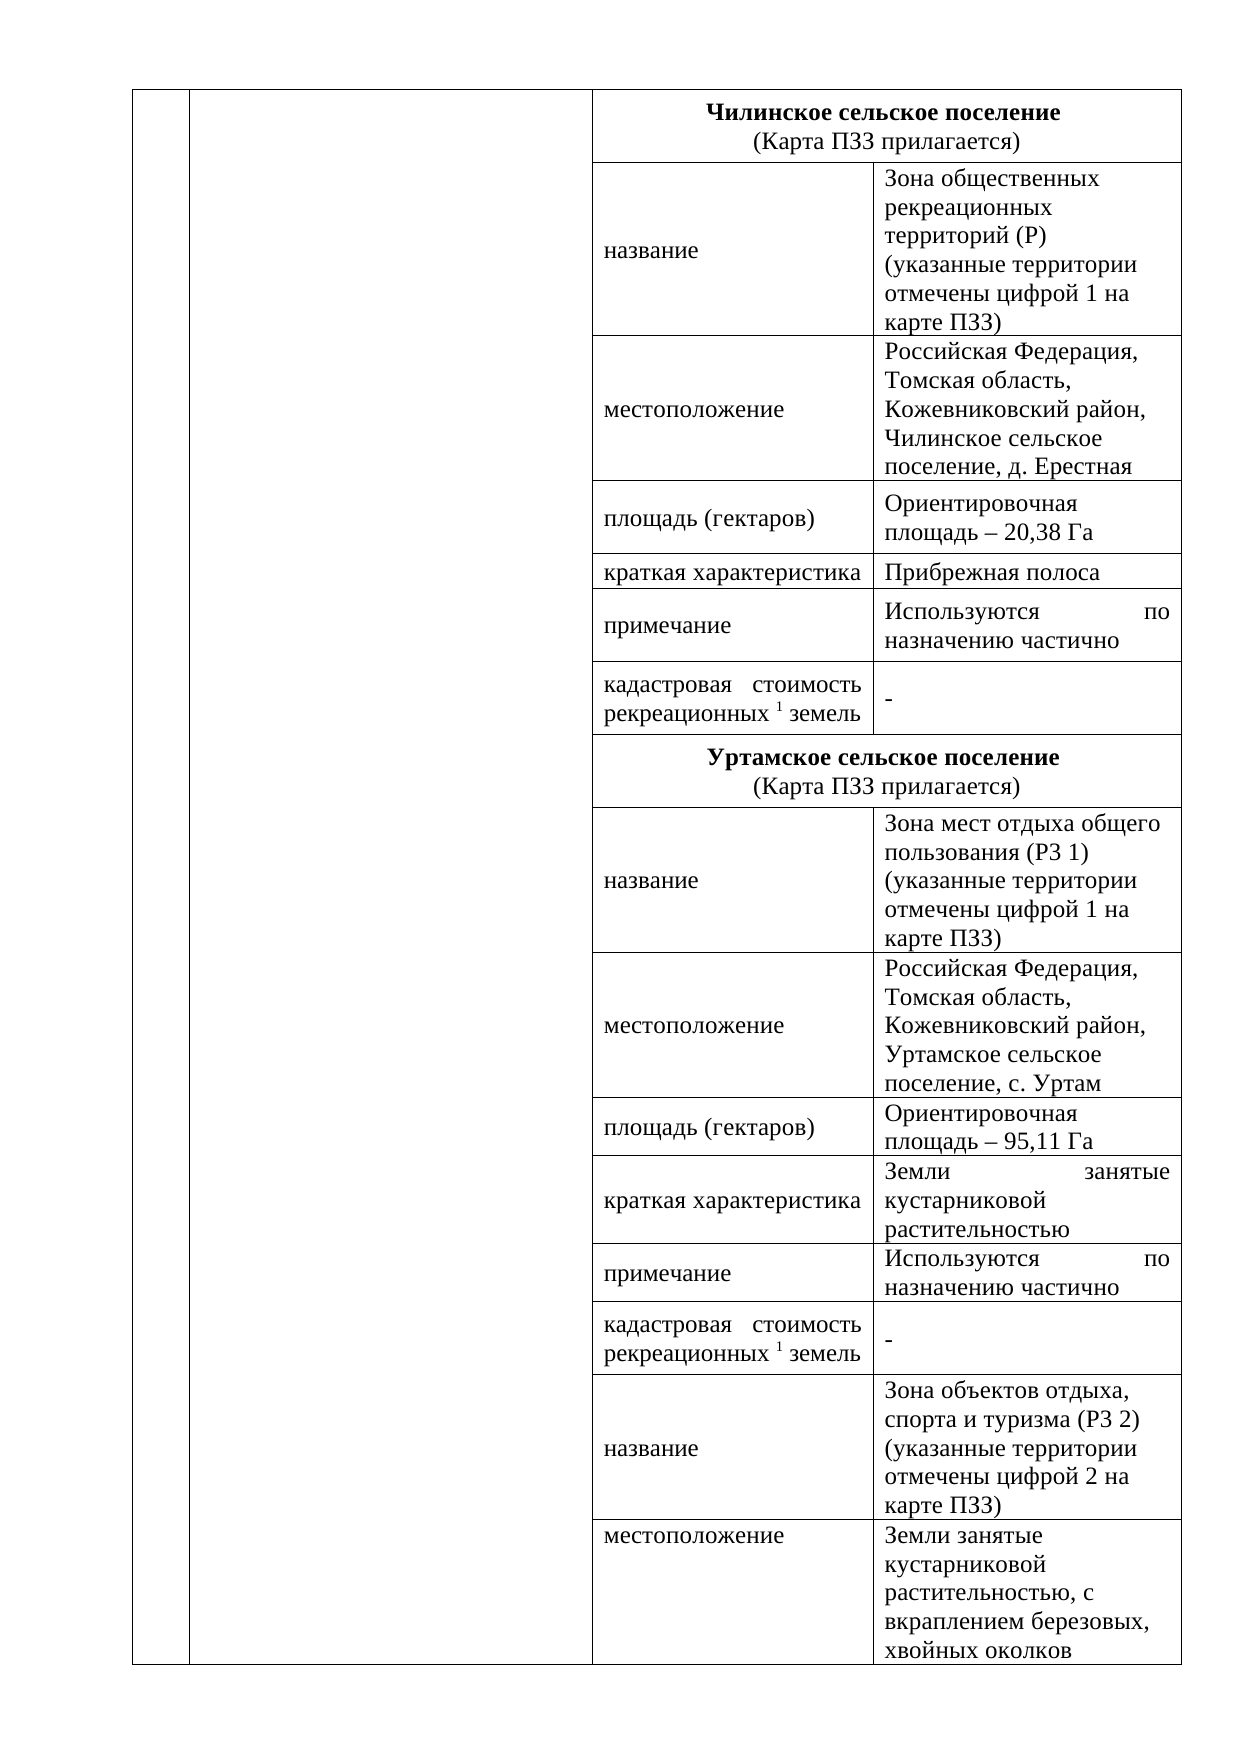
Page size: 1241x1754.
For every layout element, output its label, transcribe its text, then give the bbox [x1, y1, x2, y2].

table_cell Российская Федерация, Томская область, Кожевниковский район, Уртамское сельское поселение, с. Уртам [874, 953, 1181, 1097]
table_cell краткая характеристика [593, 1156, 873, 1242]
table_cell местоположение [593, 336, 873, 480]
table_cell площадь (гектаров) [593, 481, 873, 553]
table_cell примечание [593, 589, 873, 661]
table_cell Ориентировочная площадь – 20,38 Га [874, 481, 1181, 553]
table_cell площадь (гектаров) [593, 1098, 873, 1155]
table_cell Используются по назначению частично [874, 1244, 1181, 1301]
table_cell название [593, 808, 873, 952]
table_cell Используются по назначению частично [874, 589, 1181, 661]
table_cell Российская Федерация, Томская область, Кожевниковский район, Чилинское сельское поселение, д. Ерестная [874, 336, 1181, 480]
table_cell Зона мест отдыха общего пользования (Р3 1) (указанные территории отмечены цифрой 1 на карте ПЗЗ) [874, 808, 1181, 952]
table_cell - [874, 662, 1181, 734]
table_cell примечание [593, 1244, 873, 1301]
table_cell Ориентировочная площадь – 95,11 Га [874, 1098, 1181, 1155]
table_cell местоположение [593, 1520, 873, 1664]
table_cell кадастровая стоимость рекреационных 1 земель [593, 662, 873, 734]
table_cell название [593, 1375, 873, 1519]
table_cell Зона общественных рекреационных территорий (Р) (указанные территории отмечены цифрой 1 на карте ПЗЗ) [874, 163, 1181, 335]
table_cell - [874, 1302, 1181, 1374]
table_cell краткая характеристика [593, 554, 873, 588]
table_cell Зона объектов отдыха, спорта и туризма (Р3 2) (указанные территории отмечены цифрой 2 на карте ПЗЗ) [874, 1375, 1181, 1519]
table_cell название [593, 163, 873, 335]
table_cell кадастровая стоимость рекреационных 1 земель [593, 1302, 873, 1374]
table_cell Земли занятые кустарниковой растительностью, с вкраплением березовых, хвойных околков [874, 1520, 1181, 1664]
table_cell местоположение [593, 953, 873, 1097]
table_cell Прибрежная полоса [874, 554, 1181, 588]
table_cell Земли занятые кустарниковой растительностью [874, 1156, 1181, 1242]
table_cell Уртамское сельское поселение (Карта ПЗЗ прилагается) [593, 735, 1181, 807]
table_cell Чилинское сельское поселение (Карта ПЗЗ прилагается) [593, 90, 1181, 162]
